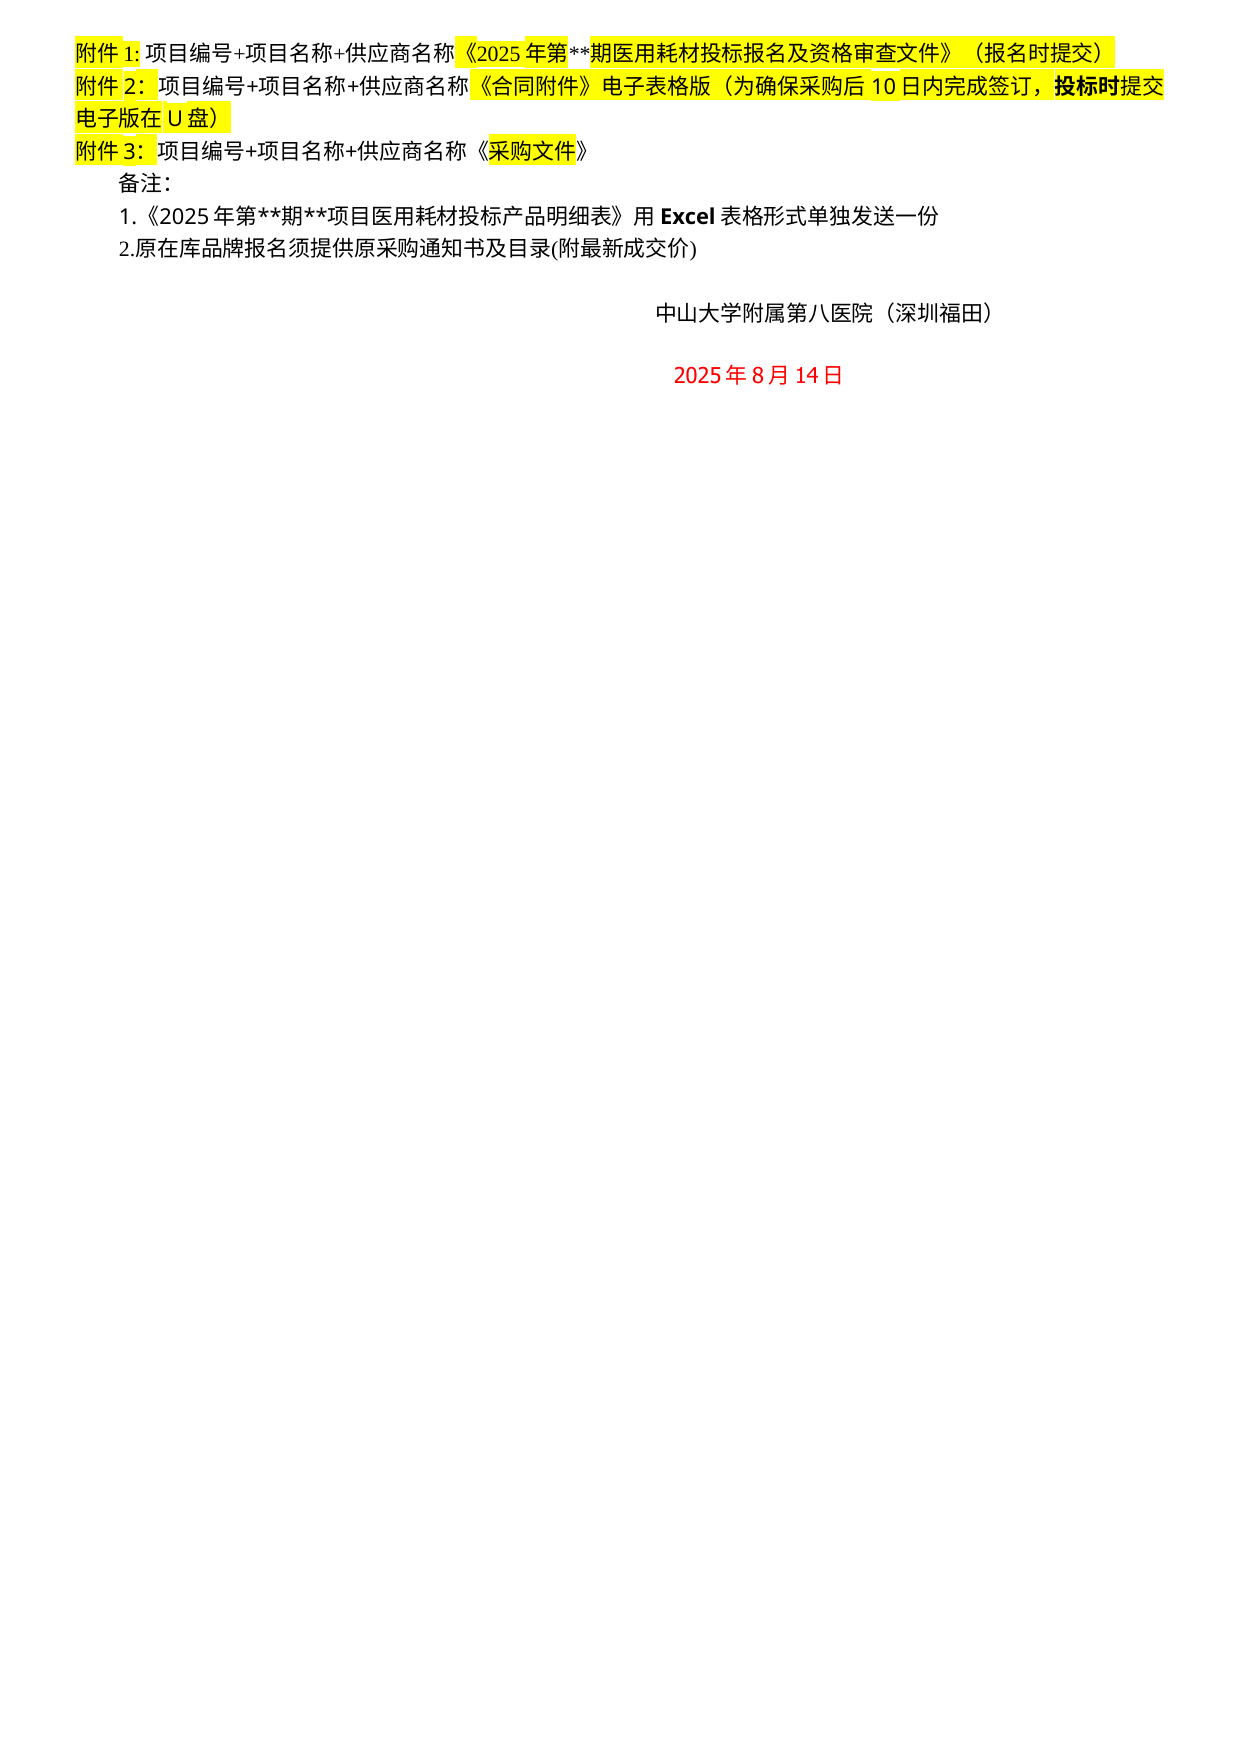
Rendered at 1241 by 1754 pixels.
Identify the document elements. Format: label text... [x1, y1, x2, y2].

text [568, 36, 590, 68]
text 2025年8月14日 [75, 358, 1121, 390]
text 附件3：项目编号+项目名称+供应商名称《采购文件》 [75, 133, 1165, 166]
text 备注： [119, 166, 1121, 198]
text 中山大学附属第八医院（深圳福田） [75, 296, 1121, 328]
text 2.原在库品牌报名须提供原采购通知书及目录(附最新成交价) [75, 231, 1121, 263]
text 附件1: 项目编号+项目名称+供应商名称《2025年第**期医用耗材投标报名及资格审查文件》（报名时提交） [123, 36, 455, 68]
text 1.《2025年第**期**项目医用耗材投标产品明细表》用Excel表格形式单独发送一份 [75, 198, 1165, 231]
text 附件2：项目编号+项目名称+供应商名称《合同附件》电子表格版（为确保采购后10日内完成签订，投标时提交电子版在U盘） [75, 68, 1165, 133]
